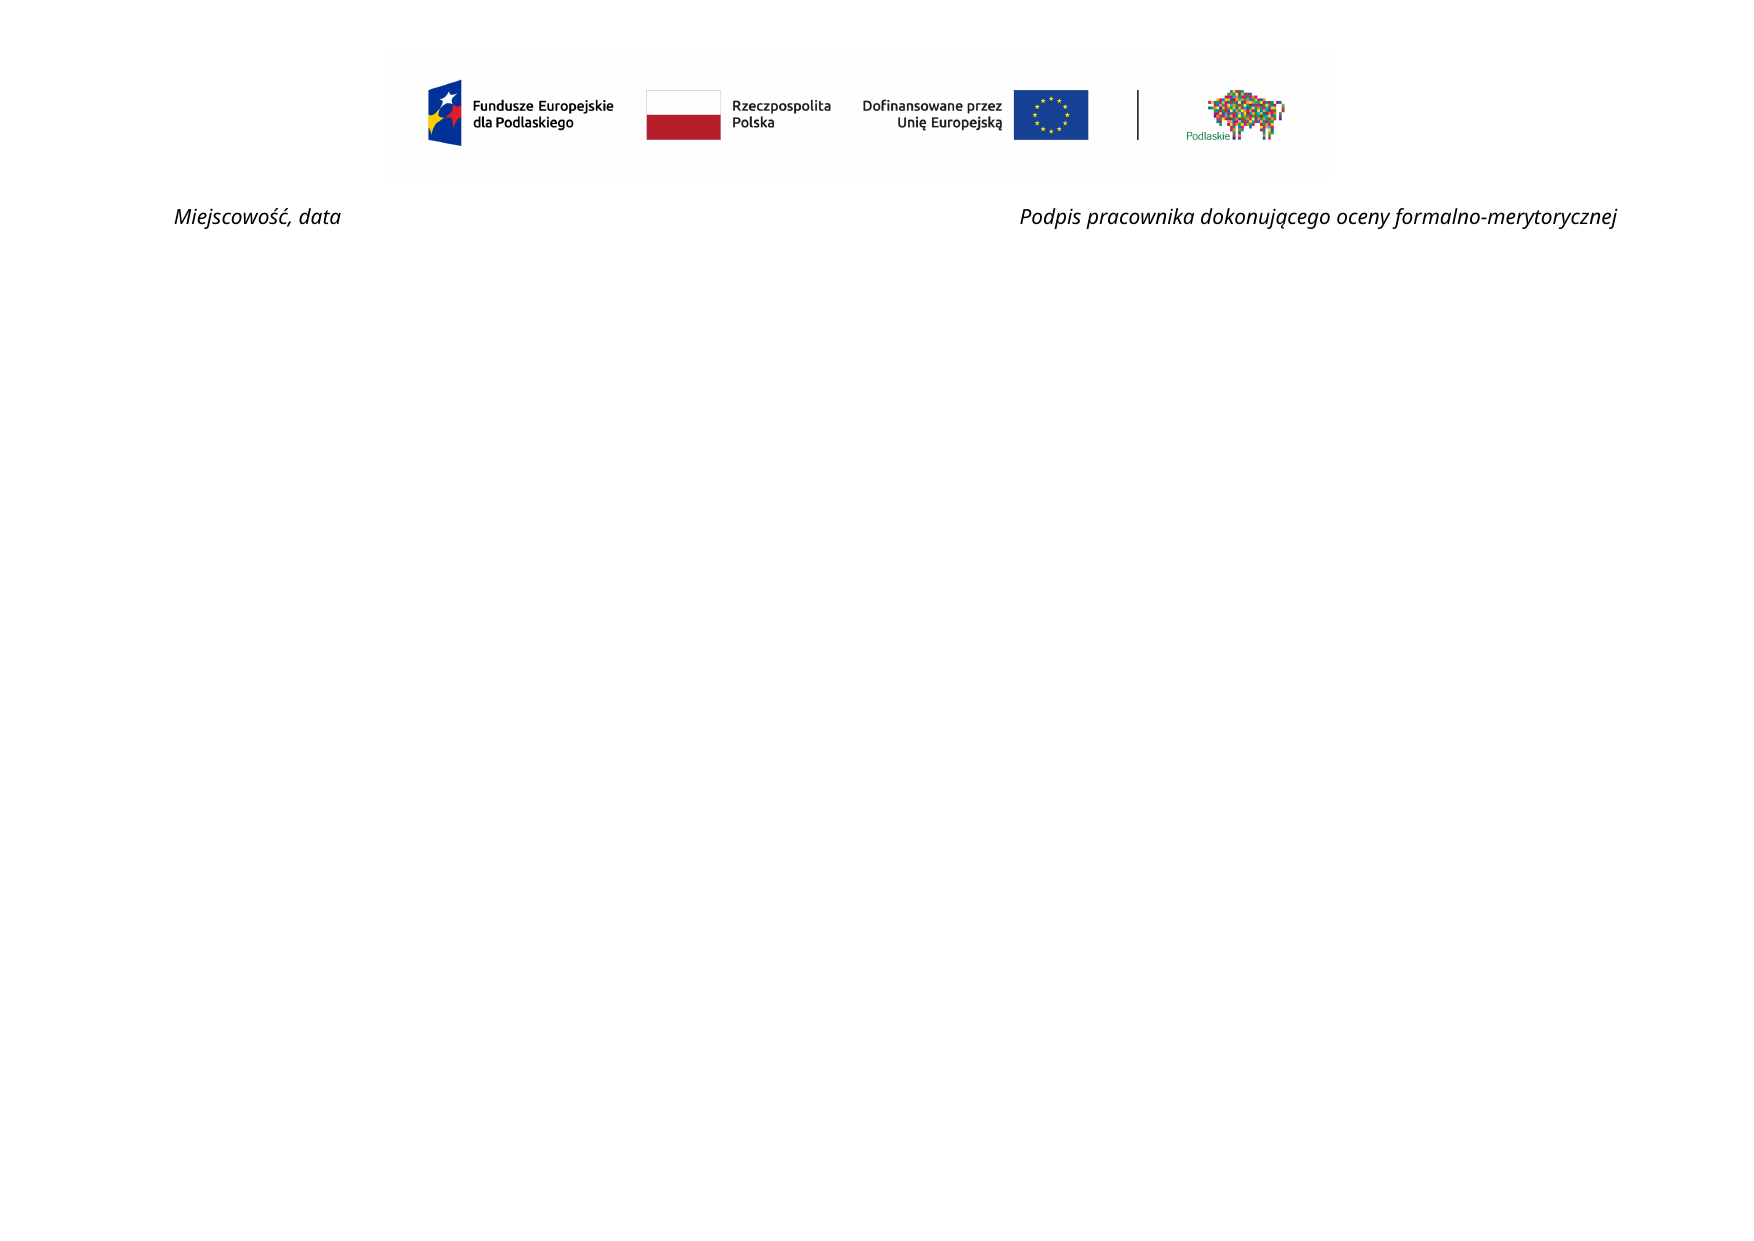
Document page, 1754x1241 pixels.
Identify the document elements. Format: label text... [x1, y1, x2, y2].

text Miejscowość, data Podpis pracownika dokonującego oceny formalno-merytorycznej [109, 202, 1665, 231]
picture [385, 50, 1331, 178]
